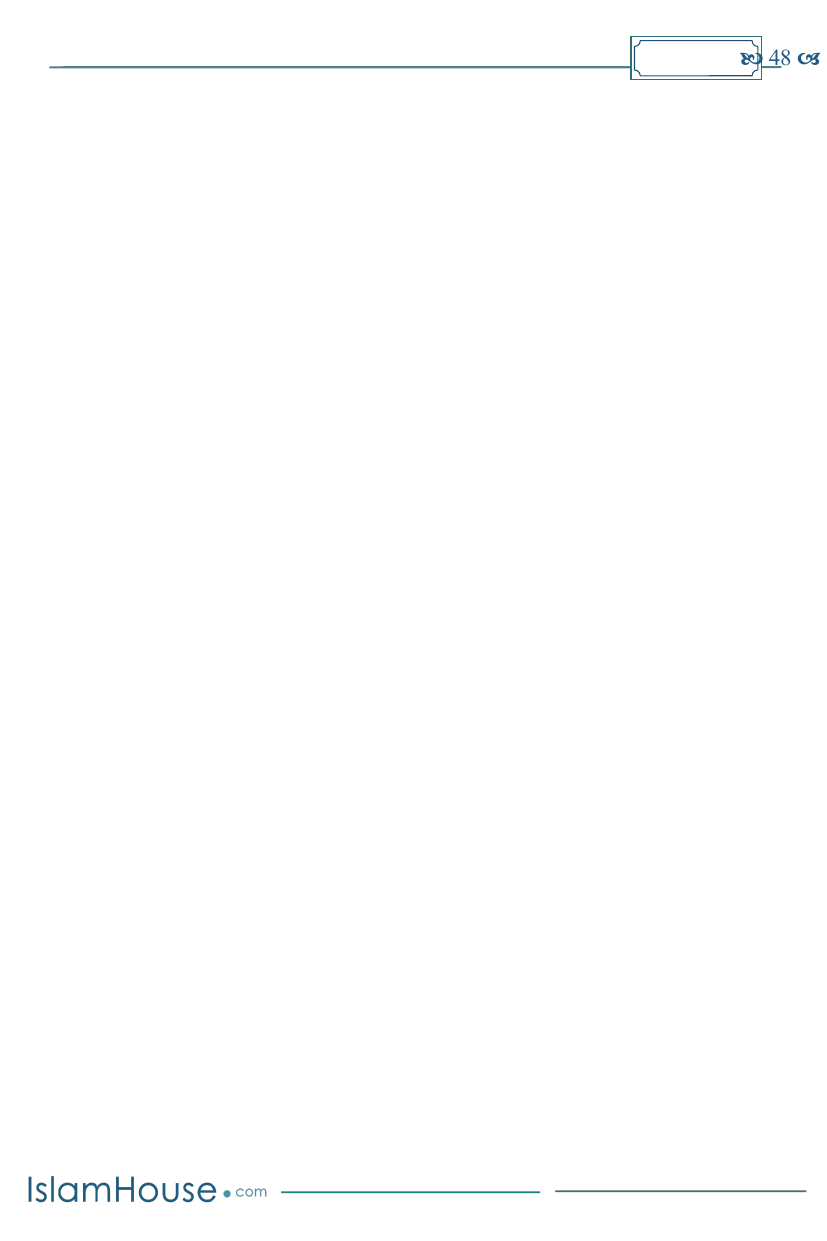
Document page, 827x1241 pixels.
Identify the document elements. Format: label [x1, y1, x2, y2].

picture [20, 1171, 541, 1209]
picture [548, 1170, 807, 1208]
